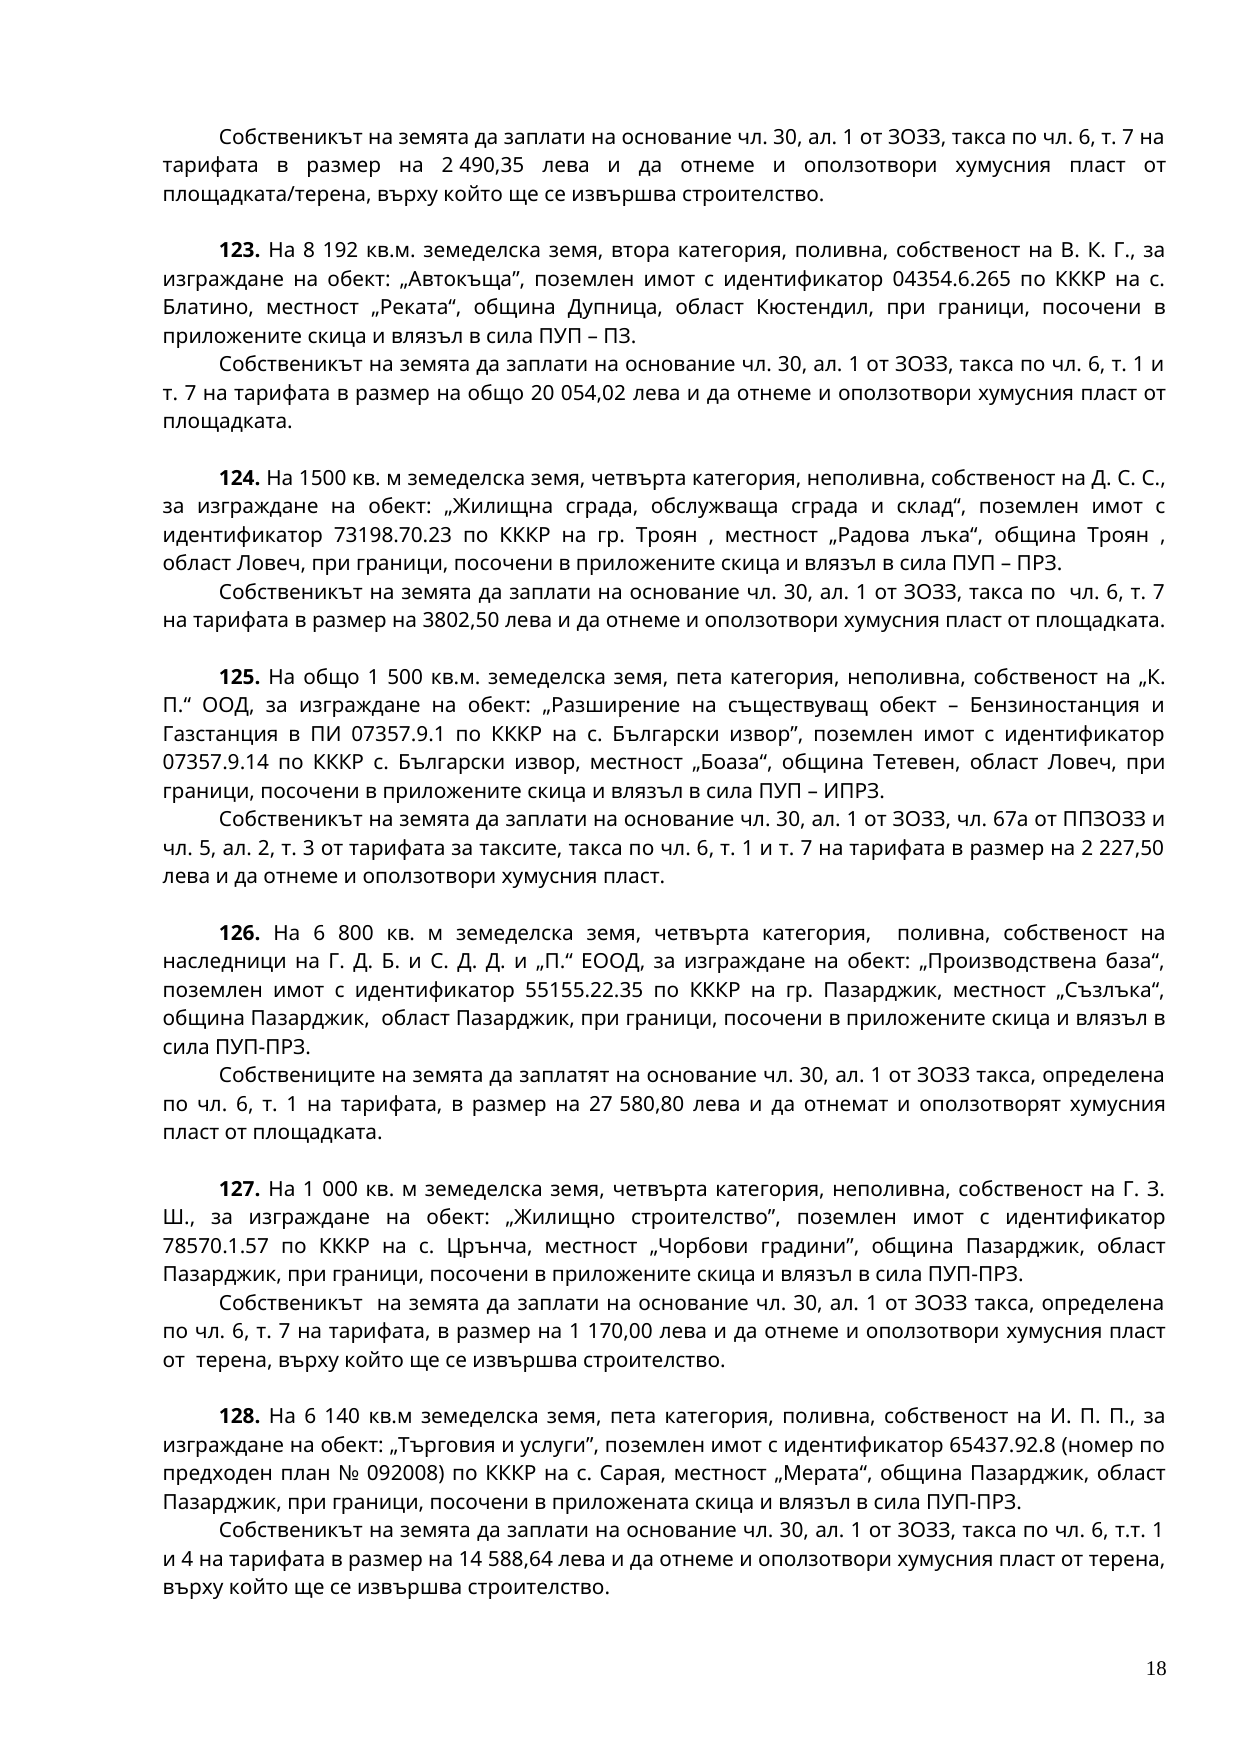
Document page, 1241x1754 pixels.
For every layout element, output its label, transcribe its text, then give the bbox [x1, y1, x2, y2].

text 123. На 8 192 кв.м. земеделска земя, втора категория, поливна, собственост на В. К. Г., за изграждане на обект: „Автокъща”, поземлен имот с идентификатор 04354.6.265 по КККР на с. Блатино, местност „Реката“, община Дупница, област Кюстендил, при граници, посочени в приложените скица и влязъл в сила ПУП – ПЗ. [162, 236, 1167, 349]
text Собственикът на земята да заплати на основание чл. 30, ал. 1 от ЗОЗЗ, чл. 67а от ППЗОЗЗ и чл. 5, ал. 2, т. 3 от тарифата за таксите, такса по чл. 6, т. 1 и т. 7 на тарифата в размер на 2 227,50 лева и да отнеме и оползотвори хумусния пласт. [162, 804, 1167, 890]
text Собствениците на земята да заплатят на основание чл. 30, ал. 1 от ЗОЗЗ такса, определена по чл. 6, т. 1 на тарифата, в размер на 27 580,80 лева и да отнемат и оползотворят хумусния пласт от площадката. [162, 1060, 1167, 1146]
text 124. На 1500 кв. м земеделска земя, четвърта категория, неполивна, собственост на Д. С. С., за изграждане на обект: „Жилищна сграда, обслужваща сграда и склад“, поземлен имот с идентификатор 73198.70.23 по КККР на гр. Троян , местност „Радова лъка“, община Троян , област Ловеч, при граници, посочени в приложените скица и влязъл в сила ПУП – ПРЗ. [162, 463, 1167, 577]
text Собственикът на земята да заплати на основание чл. 30, ал. 1 от ЗОЗЗ такса, определена по чл. 6, т. 7 на тарифата, в размер на 1 170,00 лева и да отнеме и оползотвори хумусния пласт от терена, върху който ще се извършва строителство. [162, 1288, 1167, 1373]
text Собственикът на земята да заплати на основание чл. 30, ал. 1 от ЗОЗЗ, такса по чл. 6, т.т. 1 и 4 на тарифата в размер на 14 588,64 лева и да отнеме и оползотвори хумусния пласт от терена, върху който ще се извършва строителство. [162, 1515, 1167, 1601]
text 125. На общо 1 500 кв.м. земеделска земя, пета категория, неполивна, собственост на „К. П.“ ООД, за изграждане на обект: „Разширение на съществуващ обект – Бензиностанция и Газстанция в ПИ 07357.9.1 по КККР на с. Български извор”, поземлен имот с идентификатор 07357.9.14 по КККР с. Български извор, местност „Боаза“, община Тетевен, област Ловеч, при граници, посочени в приложените скица и влязъл в сила ПУП – ИПРЗ. [162, 662, 1167, 804]
text Собственикът на земята да заплати на основание чл. 30, ал. 1 от ЗОЗЗ, такса по чл. 6, т. 1 и т. 7 на тарифата в размер на общо 20 054,02 лева и да отнеме и оползотвори хумусния пласт от площадката. [162, 349, 1167, 435]
text 128. На 6 140 кв.м земеделска земя, пета категория, поливна, собственост на И. П. П., за изграждане на обект: „Търговия и услуги”, поземлен имот с идентификатор 65437.92.8 (номер по предходен план № 092008) по КККР на с. Сарая, местност „Мерата“, община Пазарджик, област Пазарджик, при граници, посочени в приложената скица и влязъл в сила ПУП-ПРЗ. [162, 1402, 1167, 1515]
text 126. На 6 800 кв. м земеделска земя, четвърта категория, поливна, собственост на наследници на Г. Д. Б. и С. Д. Д. и „П.“ ЕООД, за изграждане на обект: „Производствена база“, поземлен имот с идентификатор 55155.22.35 по КККР на гр. Пазарджик, местност „Съзлъка“, община Пазарджик, област Пазарджик, при граници, посочени в приложените скица и влязъл в сила ПУП-ПРЗ. [162, 918, 1167, 1060]
text Собственикът на земята да заплати на основание чл. 30, ал. 1 от ЗОЗЗ, такса по чл. 6, т. 7 на тарифата в размер на 3802,50 лева и да отнеме и оползотвори хумусния пласт от площадката. [162, 577, 1167, 634]
text Собственикът на земята да заплати на основание чл. 30, ал. 1 от ЗОЗЗ, такса по чл. 6, т. 7 на тарифата в размер на 2 490,35 лева и да отнеме и оползотвори хумусния пласт от площадката/терена, върху който ще се извършва строителство. [162, 122, 1167, 207]
text 127. На 1 000 кв. м земеделска земя, четвърта категория, неполивна, собственост на Г. З. Ш., за изграждане на обект: „Жилищно строителство”, поземлен имот с идентификатор 78570.1.57 по КККР на с. Црънча, местност „Чорбови градини”, община Пазарджик, област Пазарджик, при граници, посочени в приложените скица и влязъл в сила ПУП-ПРЗ. [162, 1174, 1167, 1288]
